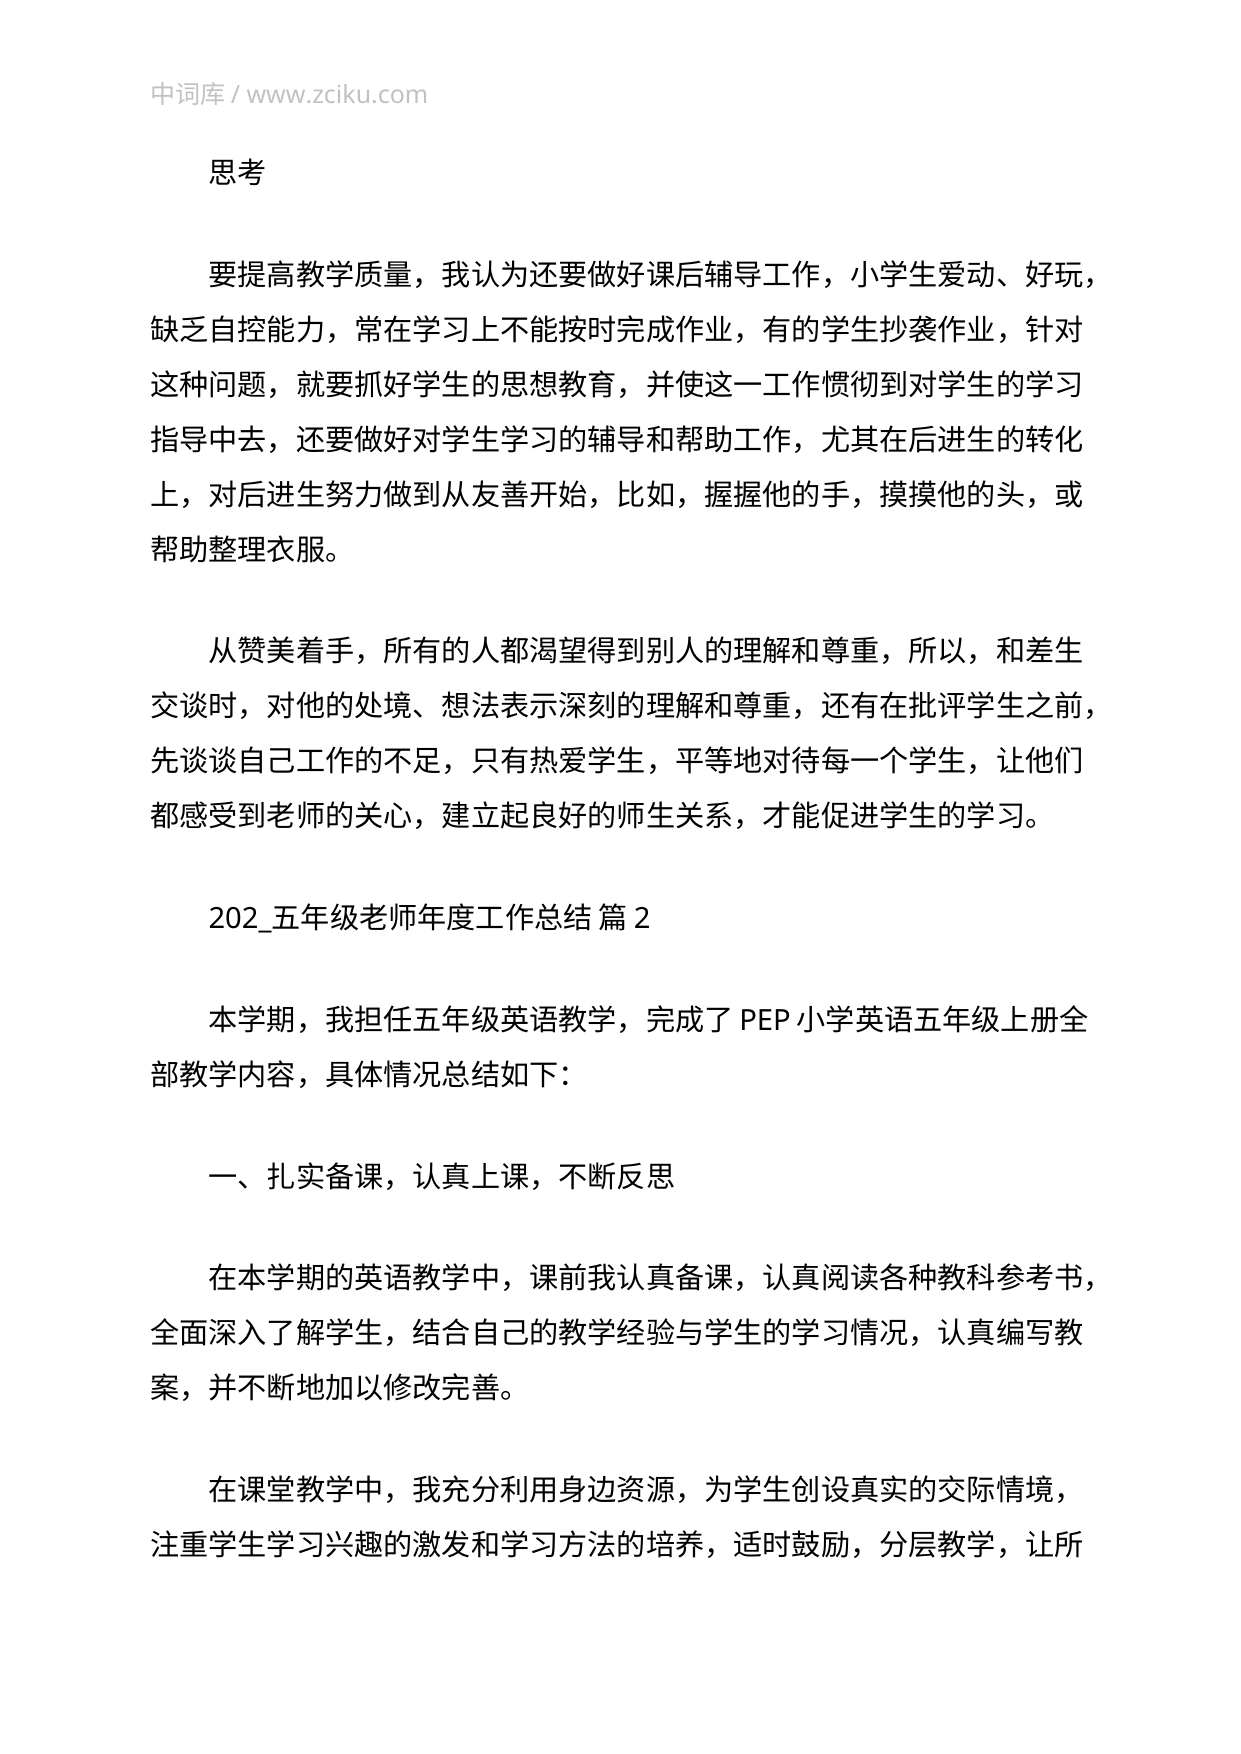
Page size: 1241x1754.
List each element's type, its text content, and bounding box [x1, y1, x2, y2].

text 在本学期的英语教学中，课前我认真备课，认真阅读各种教科参考书，全面深入了解学生，结合自己的教学经验与学生的学习情况，认真编写教案，并不断地加以修改完善。 [150, 1255, 1090, 1407]
text 202_五年级老师年度工作总结 篇2 [150, 894, 1090, 937]
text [150, 1467, 1090, 1564]
text 一、扎实备课，认真上课，不断反思 [150, 1153, 1090, 1196]
text 思考 [150, 150, 1090, 192]
text 从赞美着手，所有的人都渴望得到别人的理解和尊重，所以，和差生交谈时，对他的处境、想法表示深刻的理解和尊重，还有在批评学生之前，先谈谈自己工作的不足，只有热爱学生，平等地对待每一个学生，让他们都感受到老师的关心，建立起良好的师生关系，才能促进学生的学习。 [150, 628, 1090, 835]
text 本学期，我担任五年级英语教学，完成了PEP小学英语五年级上册全部教学内容，具体情况总结如下： [150, 996, 1090, 1094]
text 要提高教学质量，我认为还要做好课后辅导工作，小学生爱动、好玩，缺乏自控能力，常在学习上不能按时完成作业，有的学生抄袭作业，针对这种问题，就要抓好学生的思想教育，并使这一工作惯彻到对学生的学习指导中去，还要做好对学生学习的辅导和帮助工作，尤其在后进生的转化上，对后进生努力做到从友善开始，比如，握握他的手，摸摸他的头，或帮助整理衣服。 [150, 252, 1090, 568]
